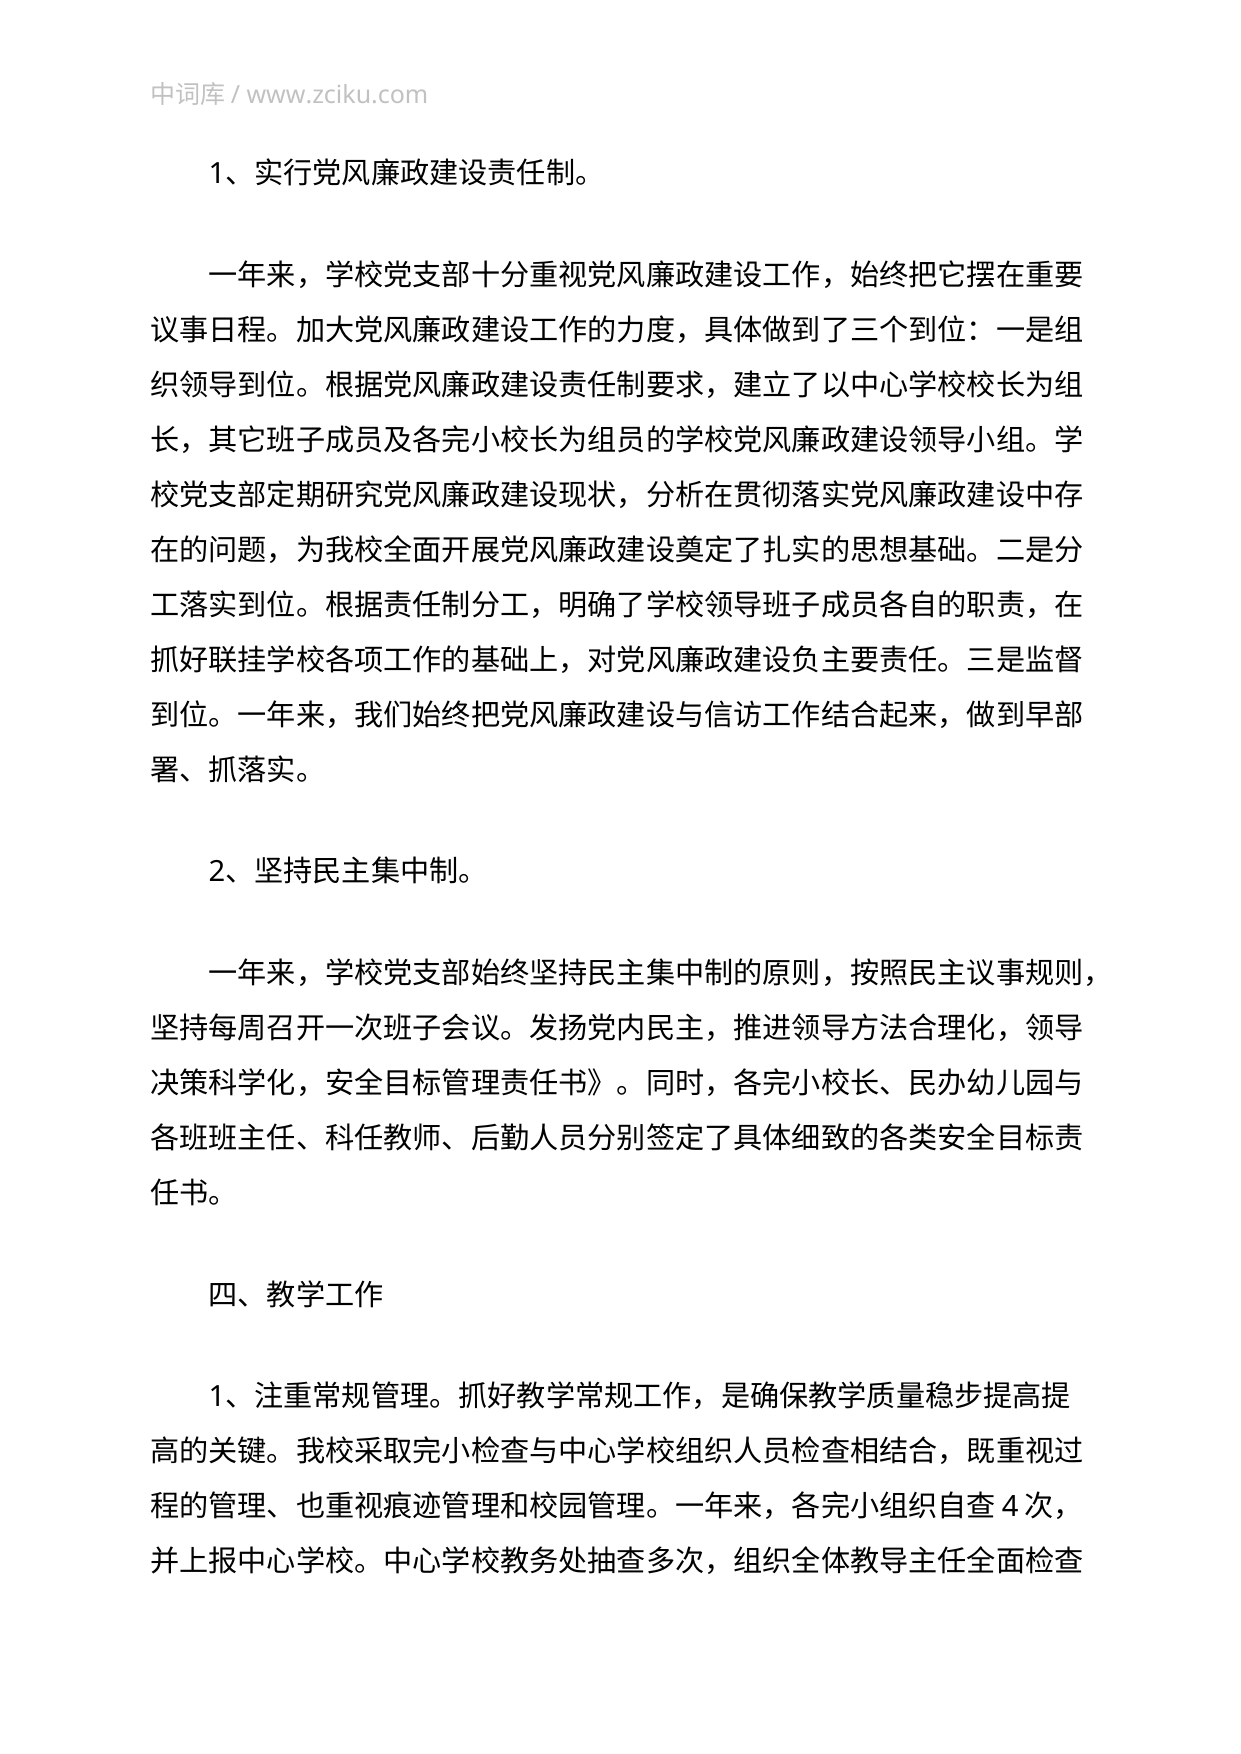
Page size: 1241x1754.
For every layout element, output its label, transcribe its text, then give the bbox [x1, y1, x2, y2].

text 1、实行党风廉政建设责任制。 [150, 150, 1090, 192]
text 一年来，学校党支部十分重视党风廉政建设工作，始终把它摆在重要议事日程。加大党风廉政建设工作的力度，具体做到了三个到位：一是组织领导到位。根据党风廉政建设责任制要求，建立了以中心学校校长为组长，其它班子成员及各完小校长为组员的学校党风廉政建设领导小组。学校党支部定期研究党风廉政建设现状，分析在贯彻落实党风廉政建设中存在的问题，为我校全面开展党风廉政建设奠定了扎实的思想基础。二是分工落实到位。根据责任制分工，明确了学校领导班子成员各自的职责，在抓好联挂学校各项工作的基础上，对党风廉政建设负主要责任。三是监督到位。一年来，我们始终把党风廉政建设与信访工作结合起来，做到早部署、抓落实。 [150, 252, 1090, 788]
text 2、坚持民主集中制。 [150, 848, 1090, 890]
text 一年来，学校党支部始终坚持民主集中制的原则，按照民主议事规则，坚持每周召开一次班子会议。发扬党内民主，推进领导方法合理化，领导决策科学化，安全目标管理责任书》。同时，各完小校长、民办幼儿园与各班班主任、科任教师、后勤人员分别签定了具体细致的各类安全目标责任书。 [150, 950, 1090, 1212]
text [150, 1373, 1090, 1580]
text 四、教学工作 [150, 1271, 1090, 1313]
